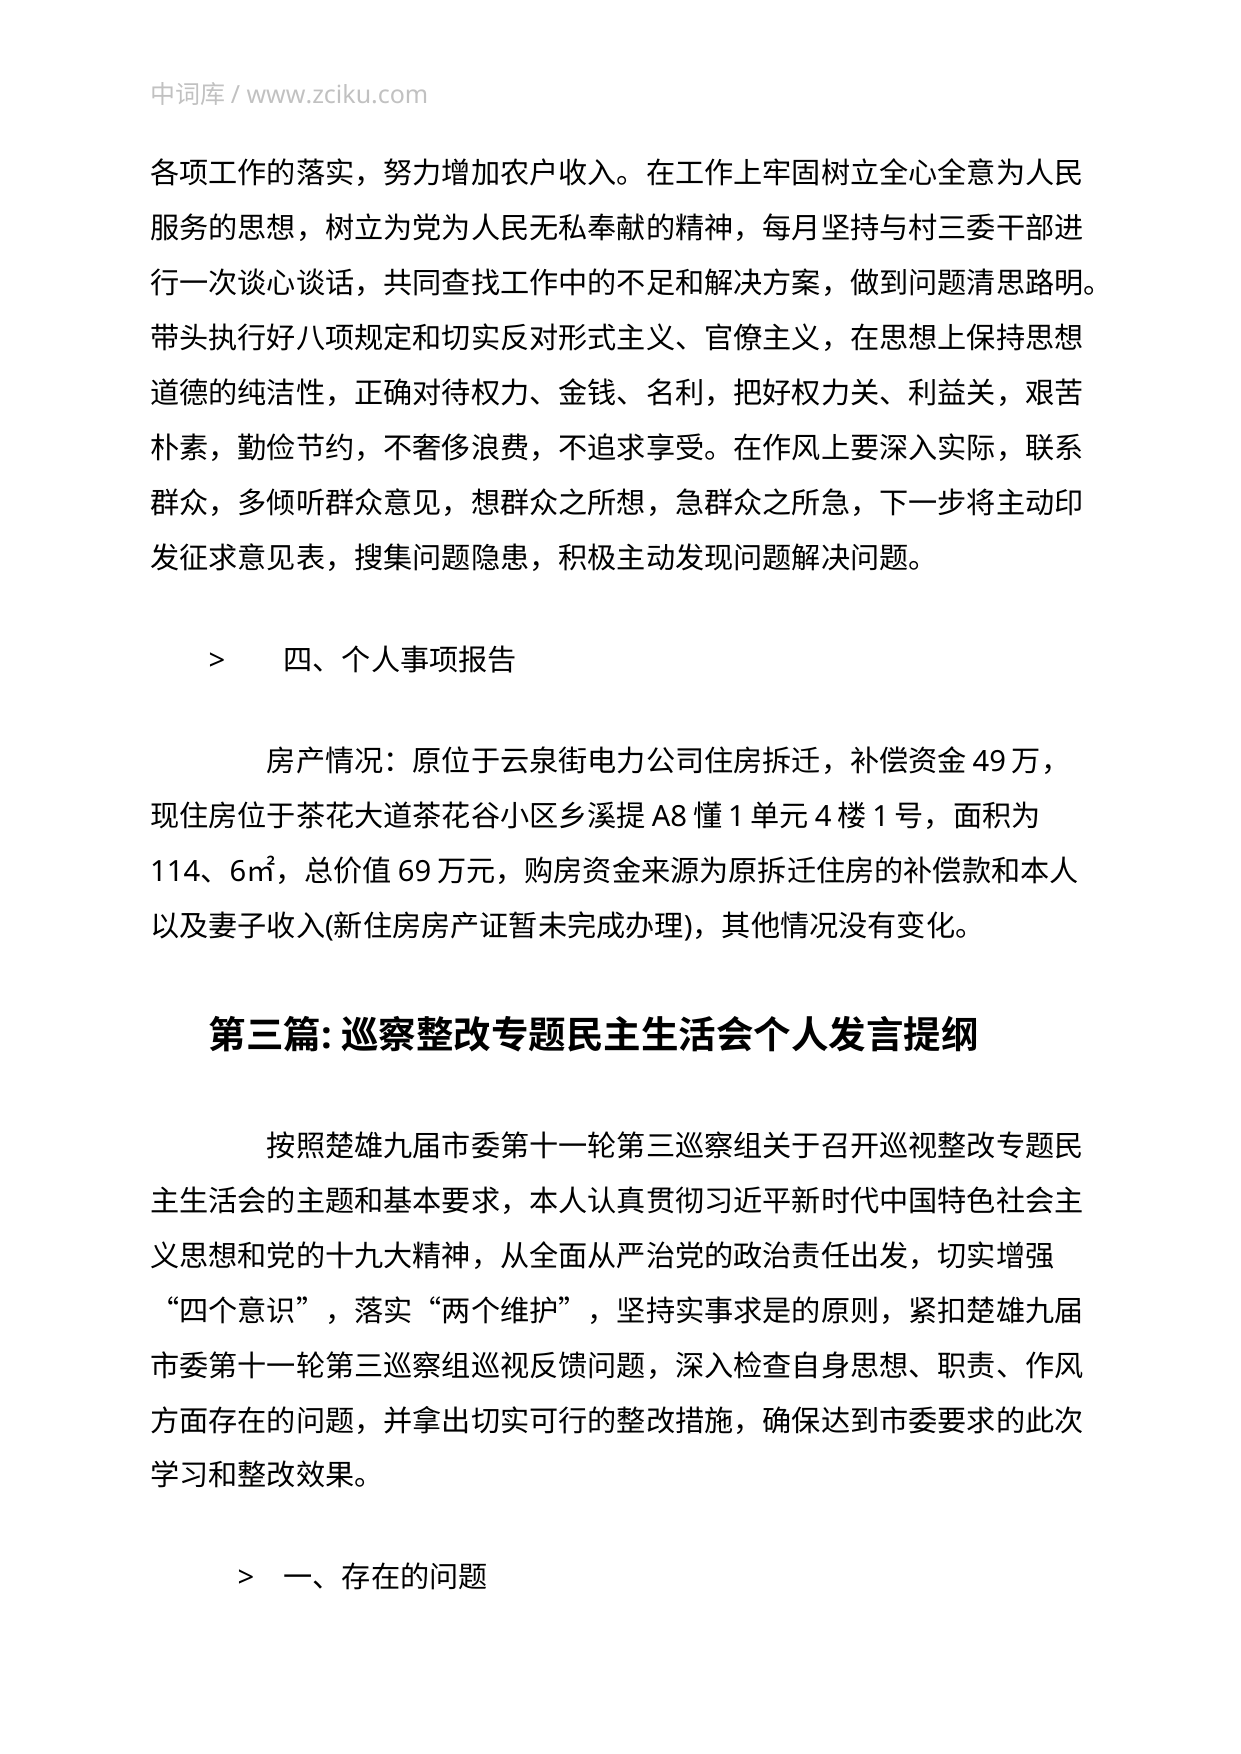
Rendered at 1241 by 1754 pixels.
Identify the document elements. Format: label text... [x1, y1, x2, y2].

text > 四、个人事项报告 [150, 636, 1090, 678]
text > 一、存在的问题 [150, 1554, 1090, 1596]
text 按照楚雄九届市委第十一轮第三巡察组关于召开巡视整改专题民主生活会的主题和基本要求，本人认真贯彻习近平新时代中国特色社会主义思想和党的十九大精神，从全面从严治党的政治责任出发，切实增强“四个意识”，落实“两个维护”，坚持实事求是的原则，紧扣楚雄九届市委第十一轮第三巡察组巡视反馈问题，深入检查自身思想、职责、作风方面存在的问题，并拿出切实可行的整改措施，确保达到市委要求的此次学习和整改效果。 [150, 1123, 1090, 1494]
text 第三篇: 巡察整改专题民主生活会个人发言提纲 [150, 1005, 1090, 1059]
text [150, 150, 1090, 577]
text 房产情况：原位于云泉街电力公司住房拆迁，补偿资金49万，现住房位于茶花大道茶花谷小区乡溪提A8懂1单元4楼1号，面积为114、6㎡，总价值69万元，购房资金来源为原拆迁住房的补偿款和本人以及妻子收入(新住房房产证暂未完成办理)，其他情况没有变化。 [150, 738, 1090, 945]
